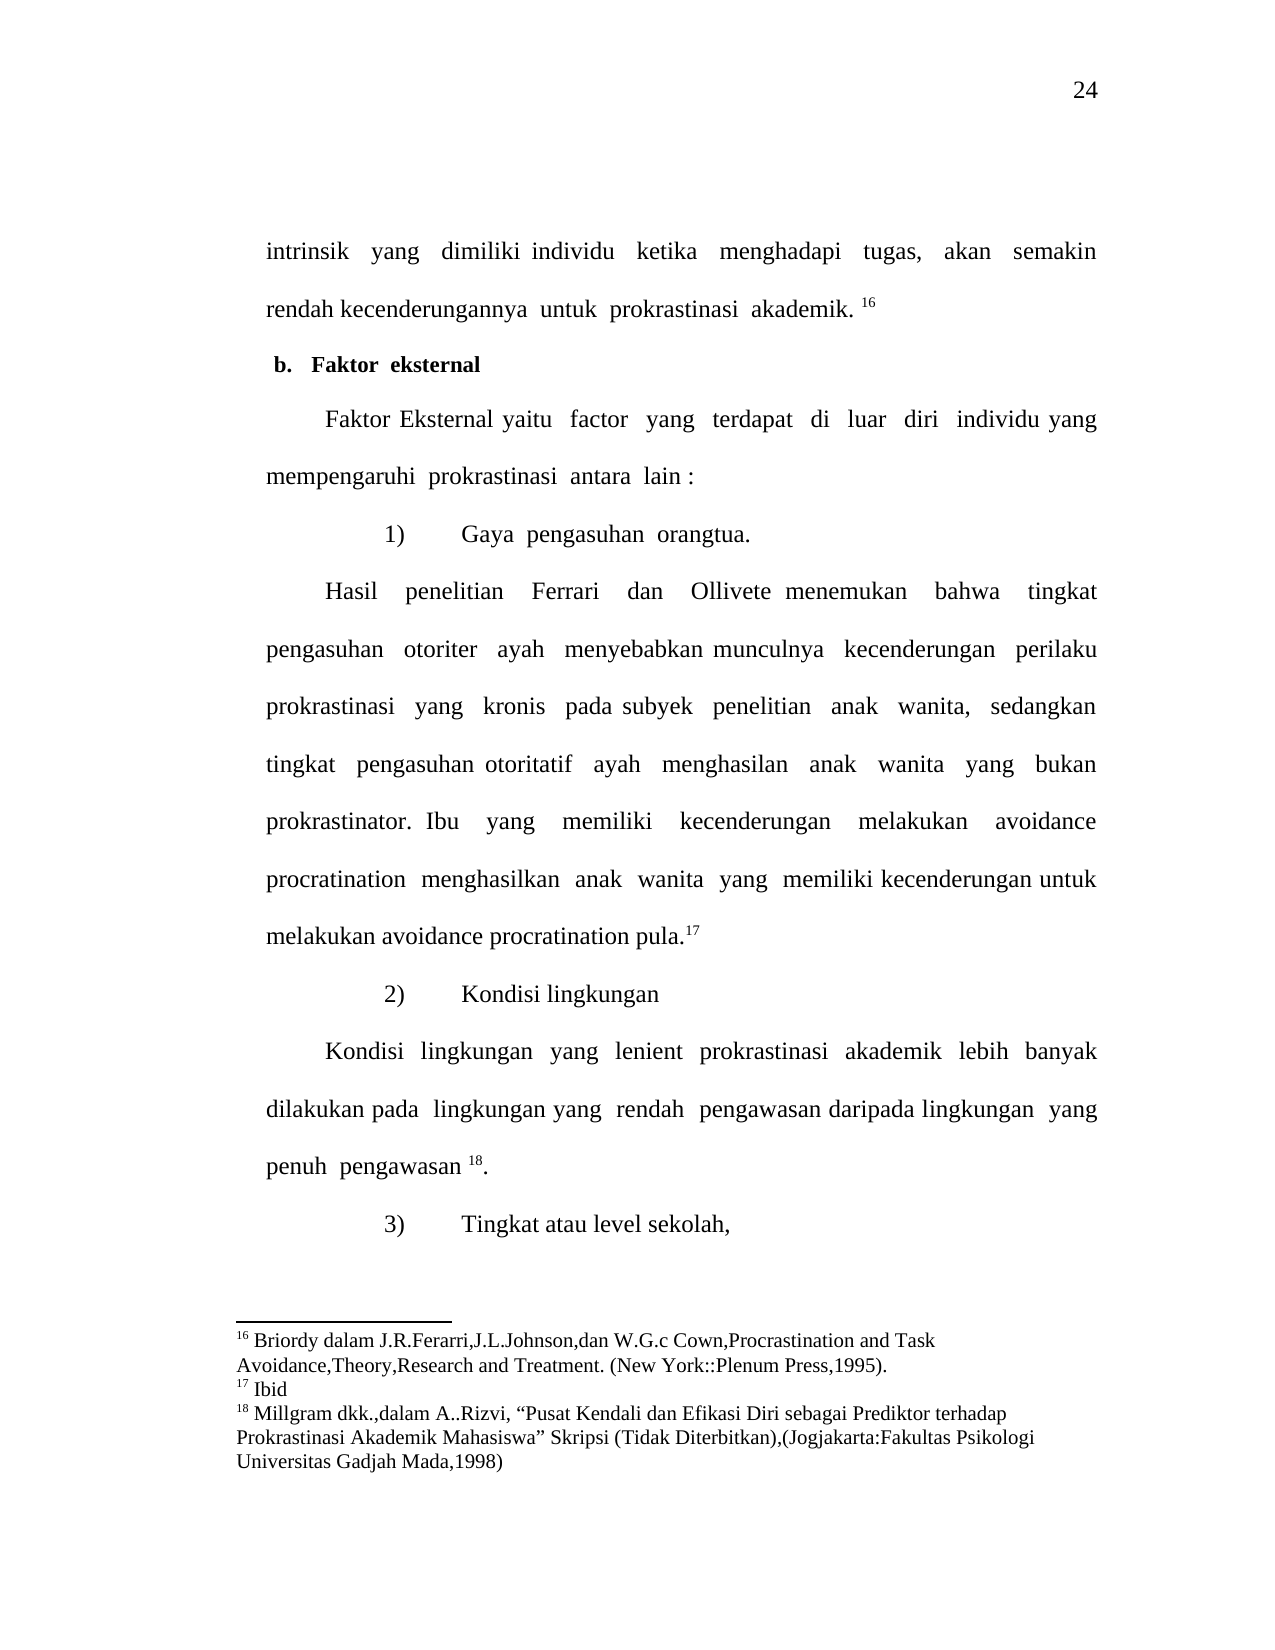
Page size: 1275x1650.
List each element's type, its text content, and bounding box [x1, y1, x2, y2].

list Tingkat atau level sekolah, [310, 1209, 1098, 1238]
list Kondisi lingkungan [310, 979, 1098, 1008]
text Faktor Eksternal yaitu factor yang terdapat di luar diri individu yang mempengaruhi prokrastinasi antara lain : [266, 404, 1098, 490]
text Kondisi lingkungan yang lenient prokrastinasi akademik lebih banyak dilakukan pada lingkungan yang rendah pengawasan daripada lingkungan yang penuh pengawasan . [266, 1036, 1098, 1180]
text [266, 236, 1098, 322]
text Hasil penelitian Ferrari dan Ollivete menemukan bahwa tingkat pengasuhan otoriter ayah menyebabkan munculnya kecenderungan perilaku prokrastinasi yang kronis pada subyek penelitian anak wanita, sedangkan tingkat pengasuhan otoritatif ayah menghasilan anak wanita yang bukan prokrastinator. Ibu yang memiliki kecenderungan melakukan avoidance procratination menghasilkan anak wanita yang memiliki kecenderungan untuk melakukan avoidance procratination pula. [266, 576, 1098, 950]
list Faktor eksternal [274, 351, 1098, 378]
list Gaya pengasuhan orangtua. [310, 519, 1098, 548]
